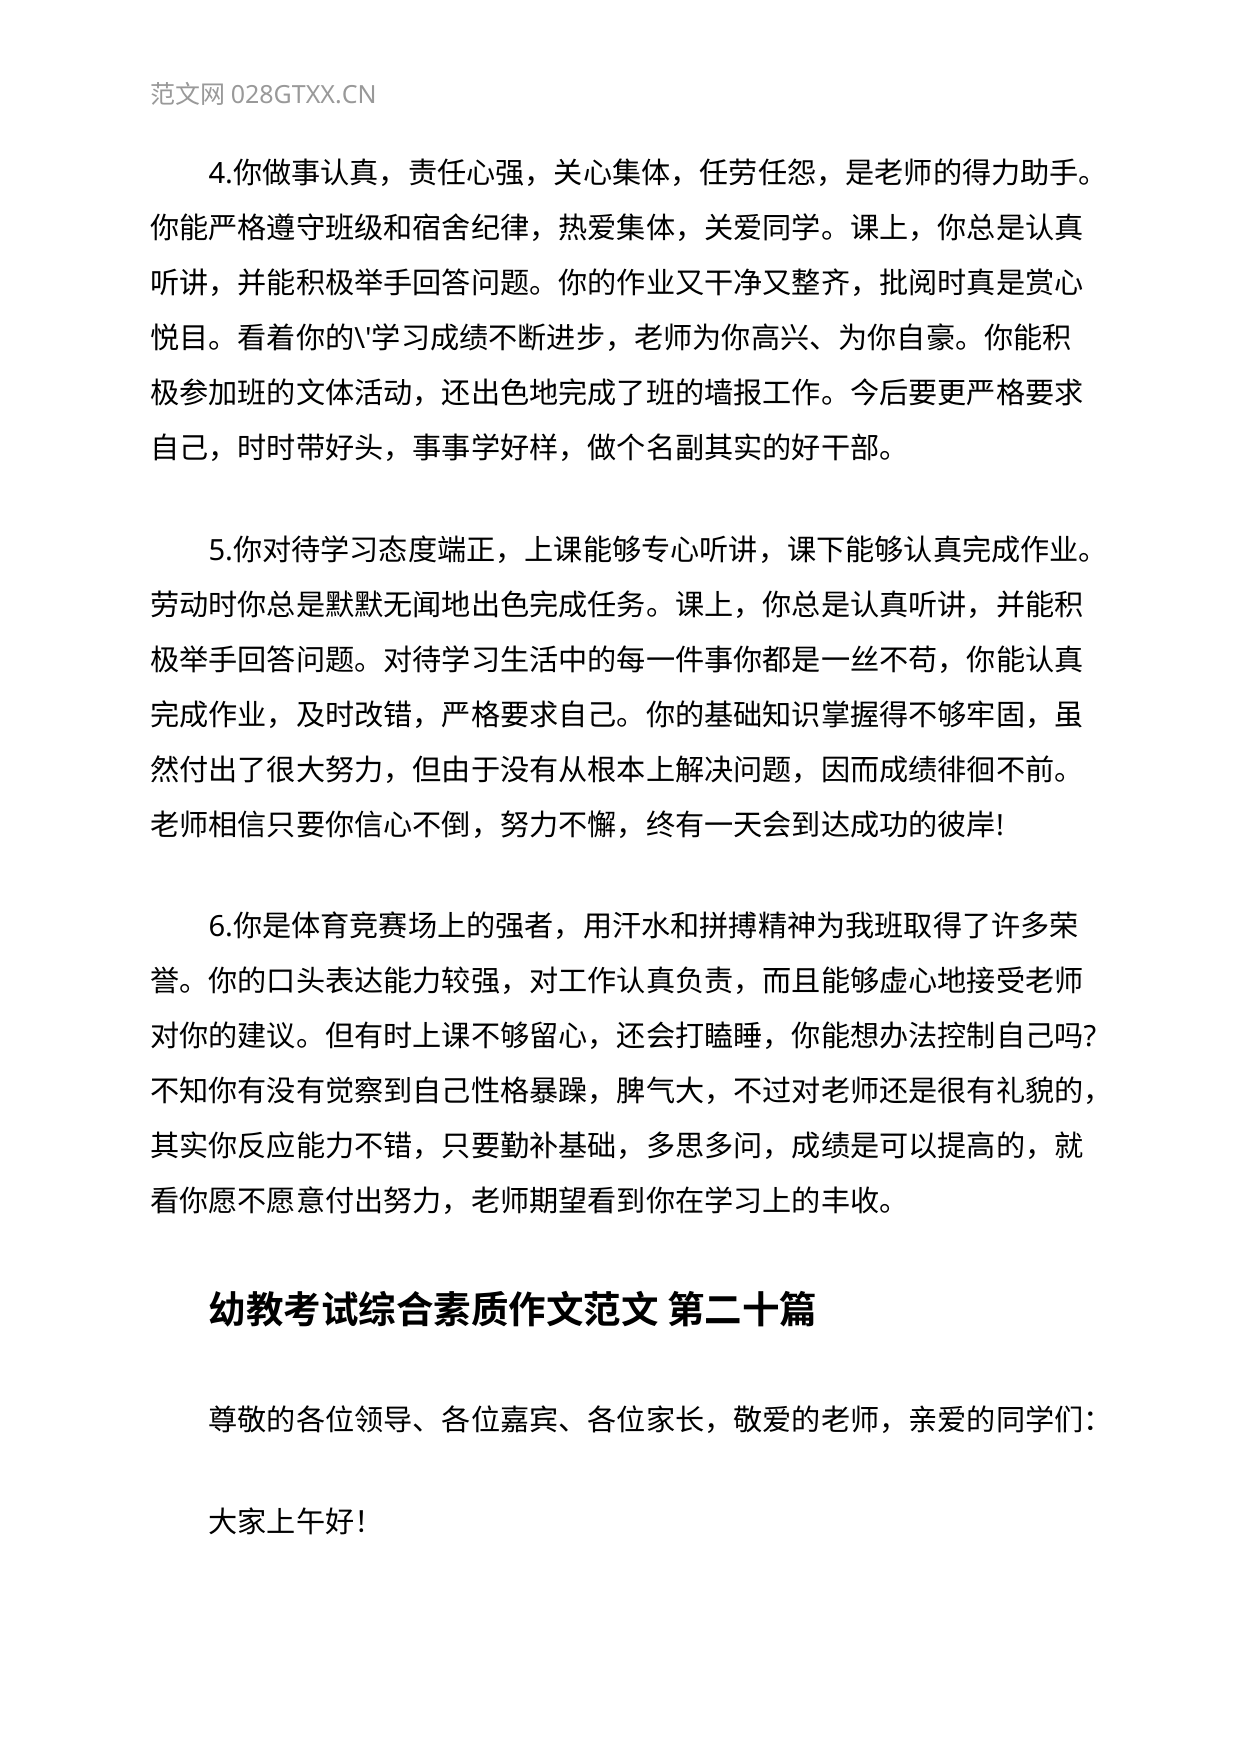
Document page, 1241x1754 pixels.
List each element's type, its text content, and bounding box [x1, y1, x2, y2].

text 4.你做事认真，责任心强，关心集体，任劳任怨，是老师的得力助手。你能严格遵守班级和宿舍纪律，热爱集体，关爱同学。课上，你总是认真听讲，并能积极举手回答问题。你的作业又干净又整齐，批阅时真是赏心悦目。看着你的\'学习成绩不断进步，老师为你高兴、为你自豪。你能积极参加班的文体活动，还出色地完成了班的墙报工作。今后要更严格要求自己，时时带好头，事事学好样，做个名副其实的好干部。 [150, 150, 1090, 467]
text 尊敬的各位领导、各位嘉宾、各位家长，敬爱的老师，亲爱的同学们： [150, 1397, 1090, 1439]
text 5.你对待学习态度端正，上课能够专心听讲，课下能够认真完成作业。劳动时你总是默默无闻地出色完成任务。课上，你总是认真听讲，并能积极举手回答问题。对待学习生活中的每一件事你都是一丝不苟，你能认真完成作业，及时改错，严格要求自己。你的基础知识掌握得不够牢固，虽然付出了很大努力，但由于没有从根本上解决问题，因而成绩徘徊不前。老师相信只要你信心不倒，努力不懈，终有一天会到达成功的彼岸! [150, 526, 1090, 843]
text 大家上午好！ [150, 1499, 1090, 1541]
text 幼教考试综合素质作文范文 第二十篇 [150, 1279, 1090, 1334]
text 6.你是体育竞赛场上的强者，用汗水和拼搏精神为我班取得了许多荣誉。你的口头表达能力较强，对工作认真负责，而且能够虚心地接受老师对你的建议。但有时上课不够留心，还会打瞌睡，你能想办法控制自己吗?不知你有没有觉察到自己性格暴躁，脾气大，不过对老师还是很有礼貌的，其实你反应能力不错，只要勤补基础，多思多问，成绩是可以提高的，就看你愿不愿意付出努力，老师期望看到你在学习上的丰收。 [150, 903, 1090, 1220]
